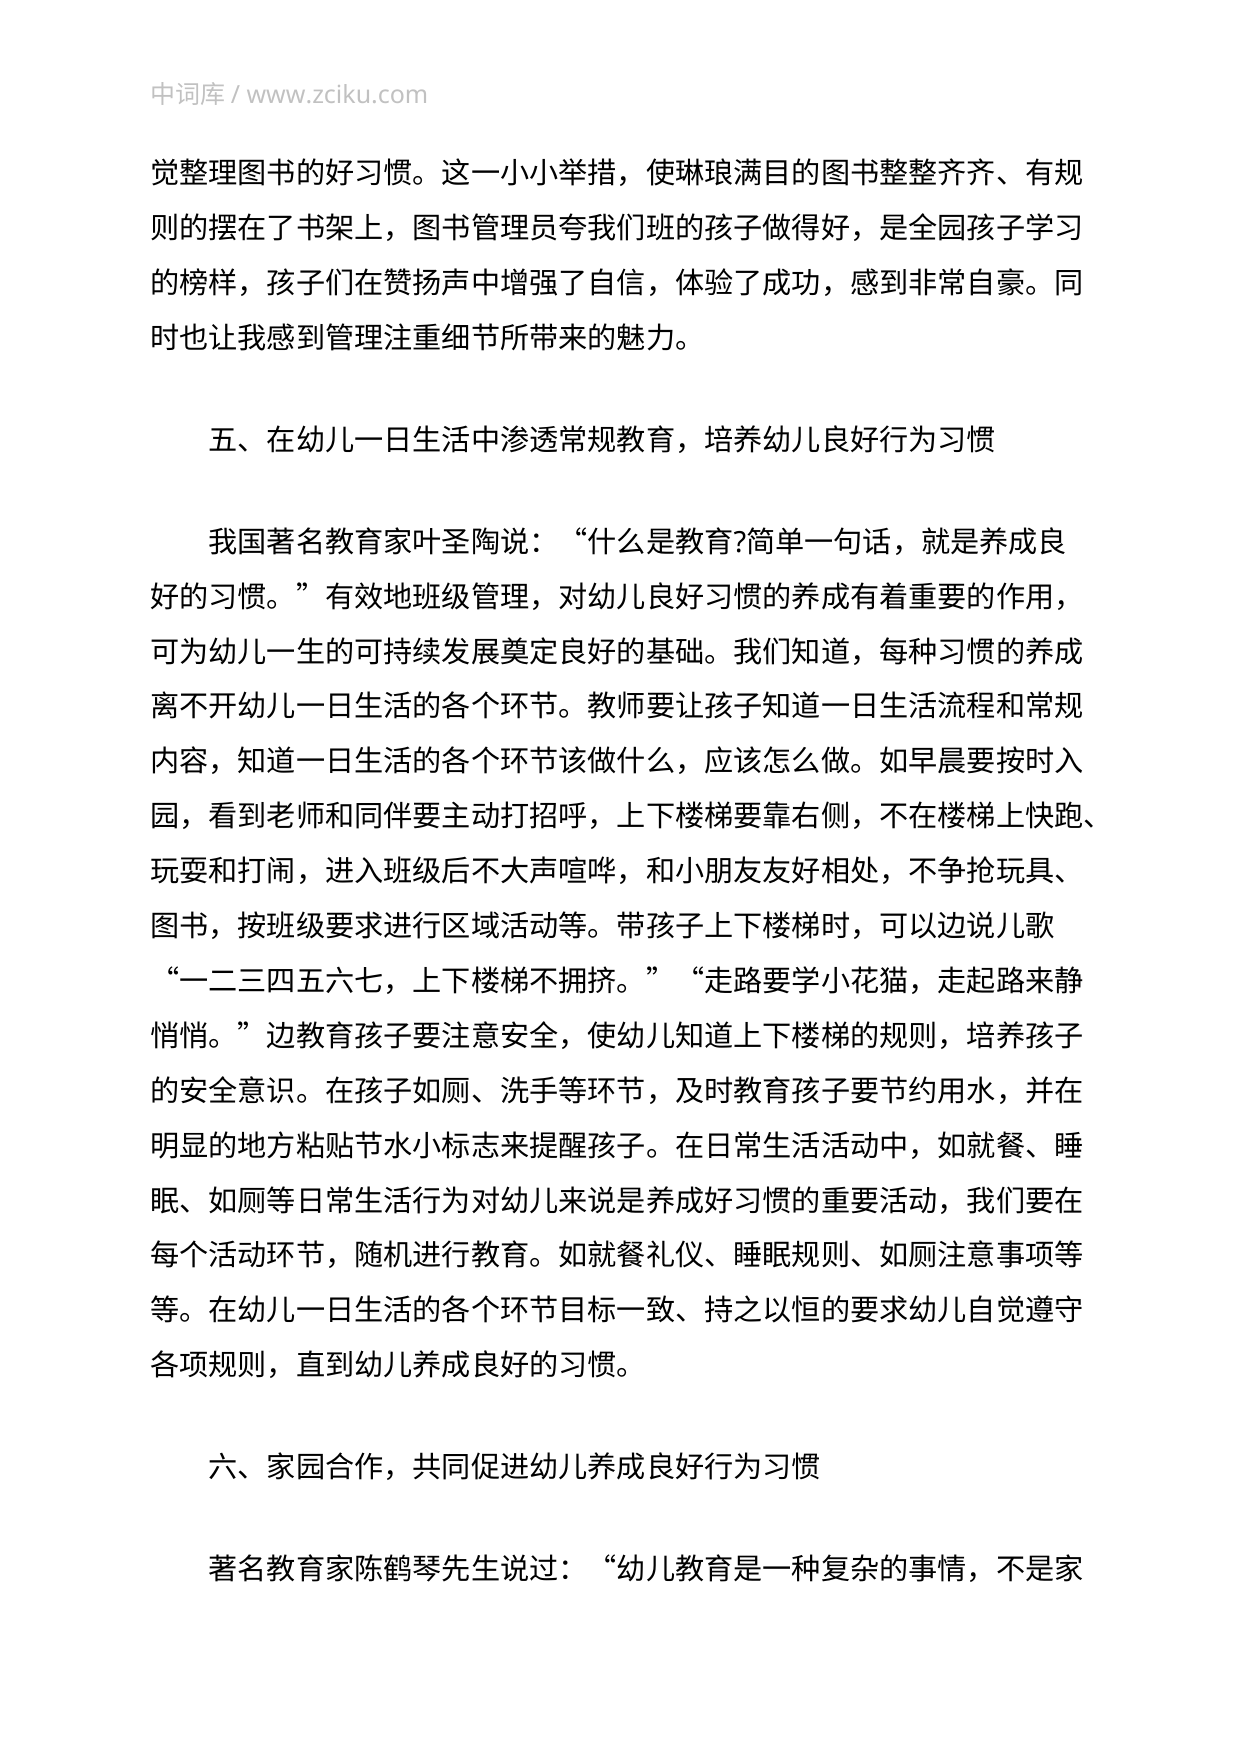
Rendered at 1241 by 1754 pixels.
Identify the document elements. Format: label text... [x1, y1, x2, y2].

text 我国著名教育家叶圣陶说：“什么是教育?简单一句话，就是养成良好的习惯。”有效地班级管理，对幼儿良好习惯的养成有着重要的作用，可为幼儿一生的可持续发展奠定良好的基础。我们知道，每种习惯的养成离不开幼儿一日生活的各个环节。教师要让孩子知道一日生活流程和常规内容，知道一日生活的各个环节该做什么，应该怎么做。如早晨要按时入园，看到老师和同伴要主动打招呼，上下楼梯要靠右侧，不在楼梯上快跑、玩耍和打闹，进入班级后不大声喧哗，和小朋友友好相处，不争抢玩具、图书，按班级要求进行区域活动等。带孩子上下楼梯时，可以边说儿歌“一二三四五六七，上下楼梯不拥挤。”“走路要学小花猫，走起路来静悄悄。”边教育孩子要注意安全，使幼儿知道上下楼梯的规则，培养孩子的安全意识。在孩子如厕、洗手等环节，及时教育孩子要节约用水，并在明显的地方粘贴节水小标志来提醒孩子。在日常生活活动中，如就餐、睡眠、如厕等日常生活行为对幼儿来说是养成好习惯的重要活动，我们要在每个活动环节，随机进行教育。如就餐礼仪、睡眠规则、如厕注意事项等等。在幼儿一日生活的各个环节目标一致、持之以恒的要求幼儿自觉遵守各项规则，直到幼儿养成良好的习惯。 [150, 518, 1090, 1384]
text 六、家园合作，共同促进幼儿养成良好行为习惯 [150, 1443, 1090, 1486]
text 五、在幼儿一日生活中渗透常规教育，培养幼儿良好行为习惯 [150, 416, 1090, 459]
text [150, 1545, 1090, 1588]
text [150, 150, 1090, 357]
